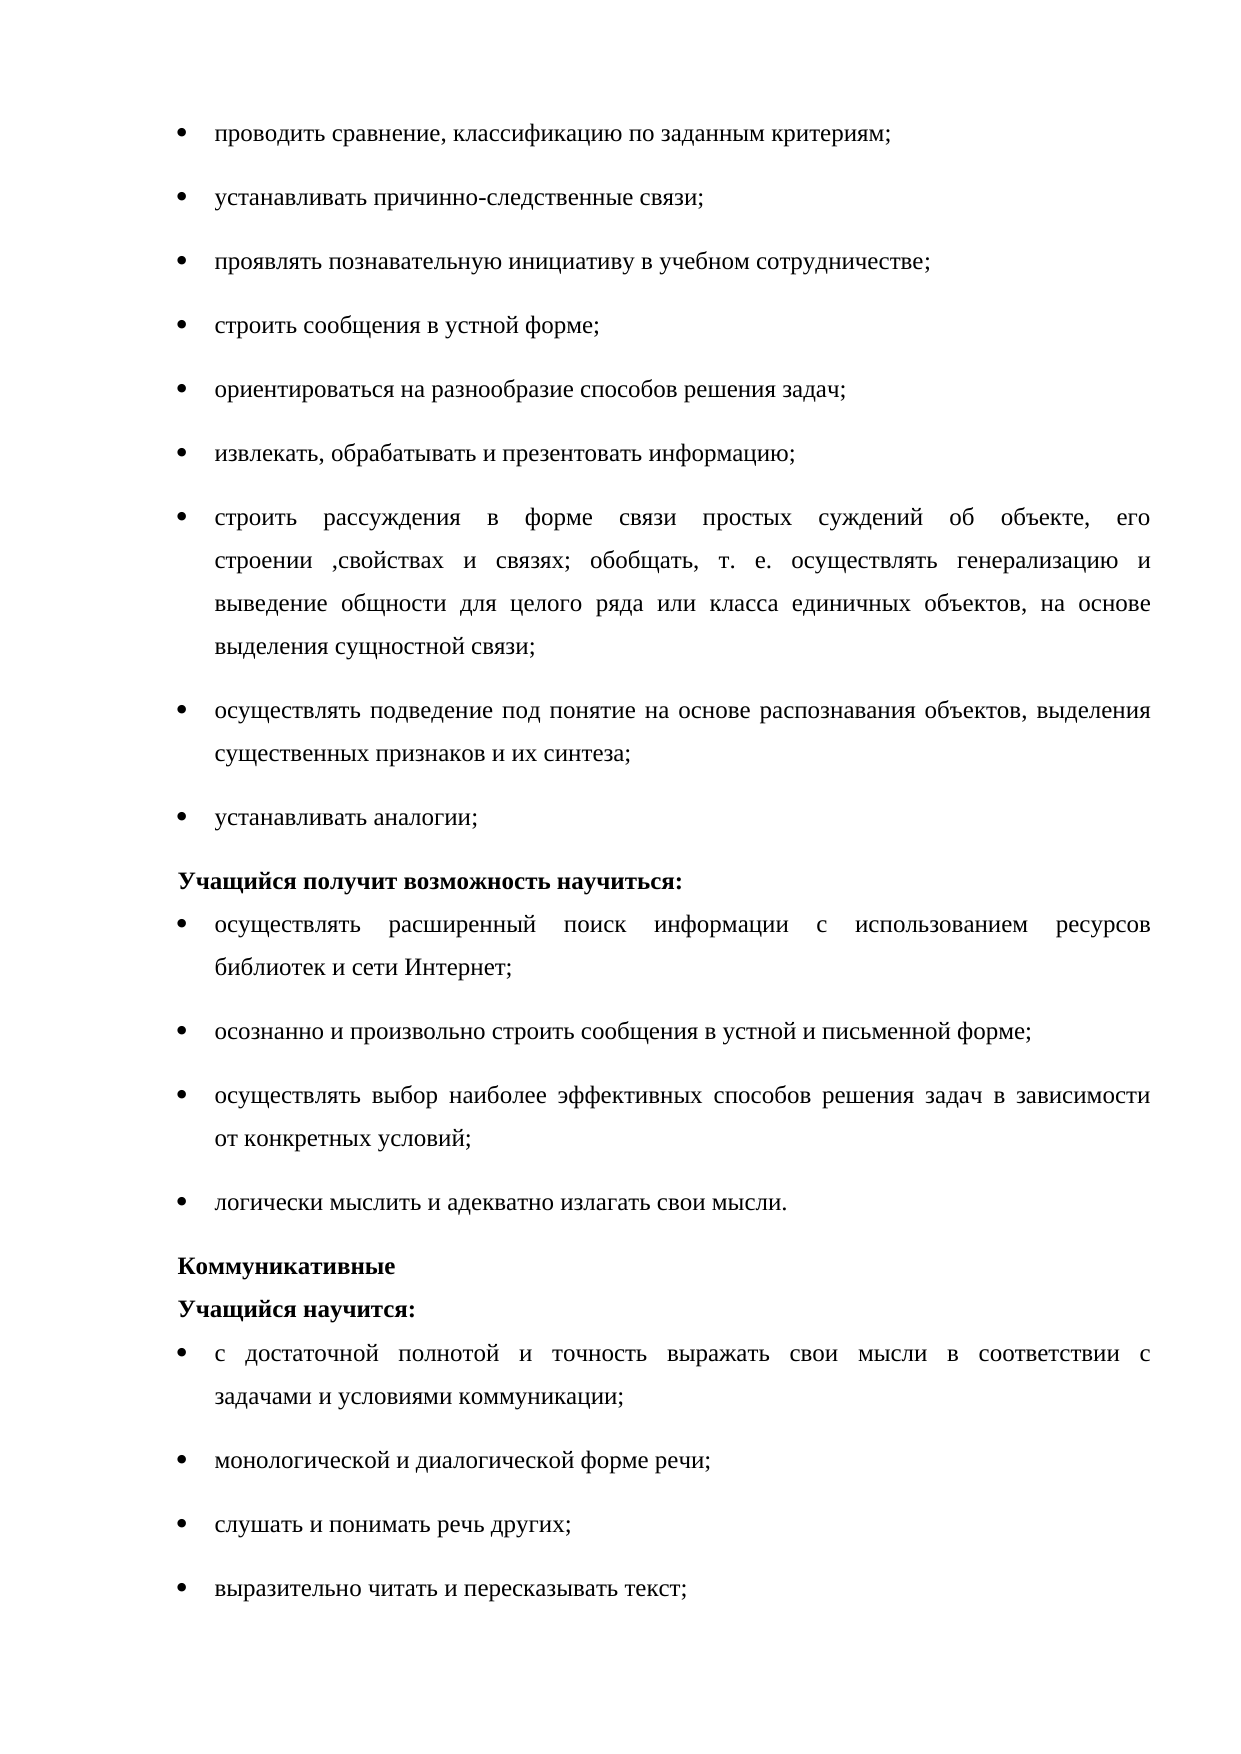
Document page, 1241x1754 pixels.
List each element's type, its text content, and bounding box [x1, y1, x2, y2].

list монологической и диалогической форме речи; [177, 1445, 1152, 1473]
list проявлять познавательную инициативу в учебном сотрудничестве; [177, 246, 1152, 275]
list с достаточной полнотой и точность выражать свои мысли в соответствии с задачами и условиями коммуникации; [177, 1338, 1152, 1409]
list ориентироваться на разнообразие способов решения задач; [177, 374, 1152, 403]
list логически мыслить и адекватно излагать свои мысли. [177, 1187, 1152, 1216]
list осознанно и произвольно строить сообщения в устной и письменной форме; [177, 1016, 1152, 1045]
list устанавливать аналогии; [177, 802, 1152, 831]
text Учащийся получит возможность научиться: [177, 866, 1152, 895]
list проводить сравнение, классификацию по заданным критериям; [177, 118, 1152, 147]
list выразительно читать и пересказывать текст; [177, 1573, 1152, 1601]
list осуществлять выбор наиболее эффективных способов решения задач в зависимости от конкретных условий; [177, 1080, 1152, 1152]
list устанавливать причинно-следственные связи; [177, 182, 1152, 211]
list осуществлять подведение под понятие на основе распознавания объектов, выделения существенных признаков и их синтеза; [177, 695, 1152, 767]
list слушать и понимать речь других; [177, 1509, 1152, 1537]
list строить рассуждения в форме связи простых суждений об объекте, его строении ,свойствах и связях; обобщать, т. е. осуществлять генерализацию и выведение общности для целого ряда или класса единичных объектов, на основе выделения сущностной связи; [177, 502, 1152, 660]
list строить сообщения в устной форме; [177, 310, 1152, 339]
text Учащийся научится: [177, 1294, 1152, 1323]
text Коммуникативные [177, 1251, 1152, 1280]
list осуществлять расширенный поиск информации с использованием ресурсов библиотек и сети Интернет; [177, 909, 1152, 981]
list извлекать, обрабатывать и презентовать информацию; [177, 438, 1152, 467]
